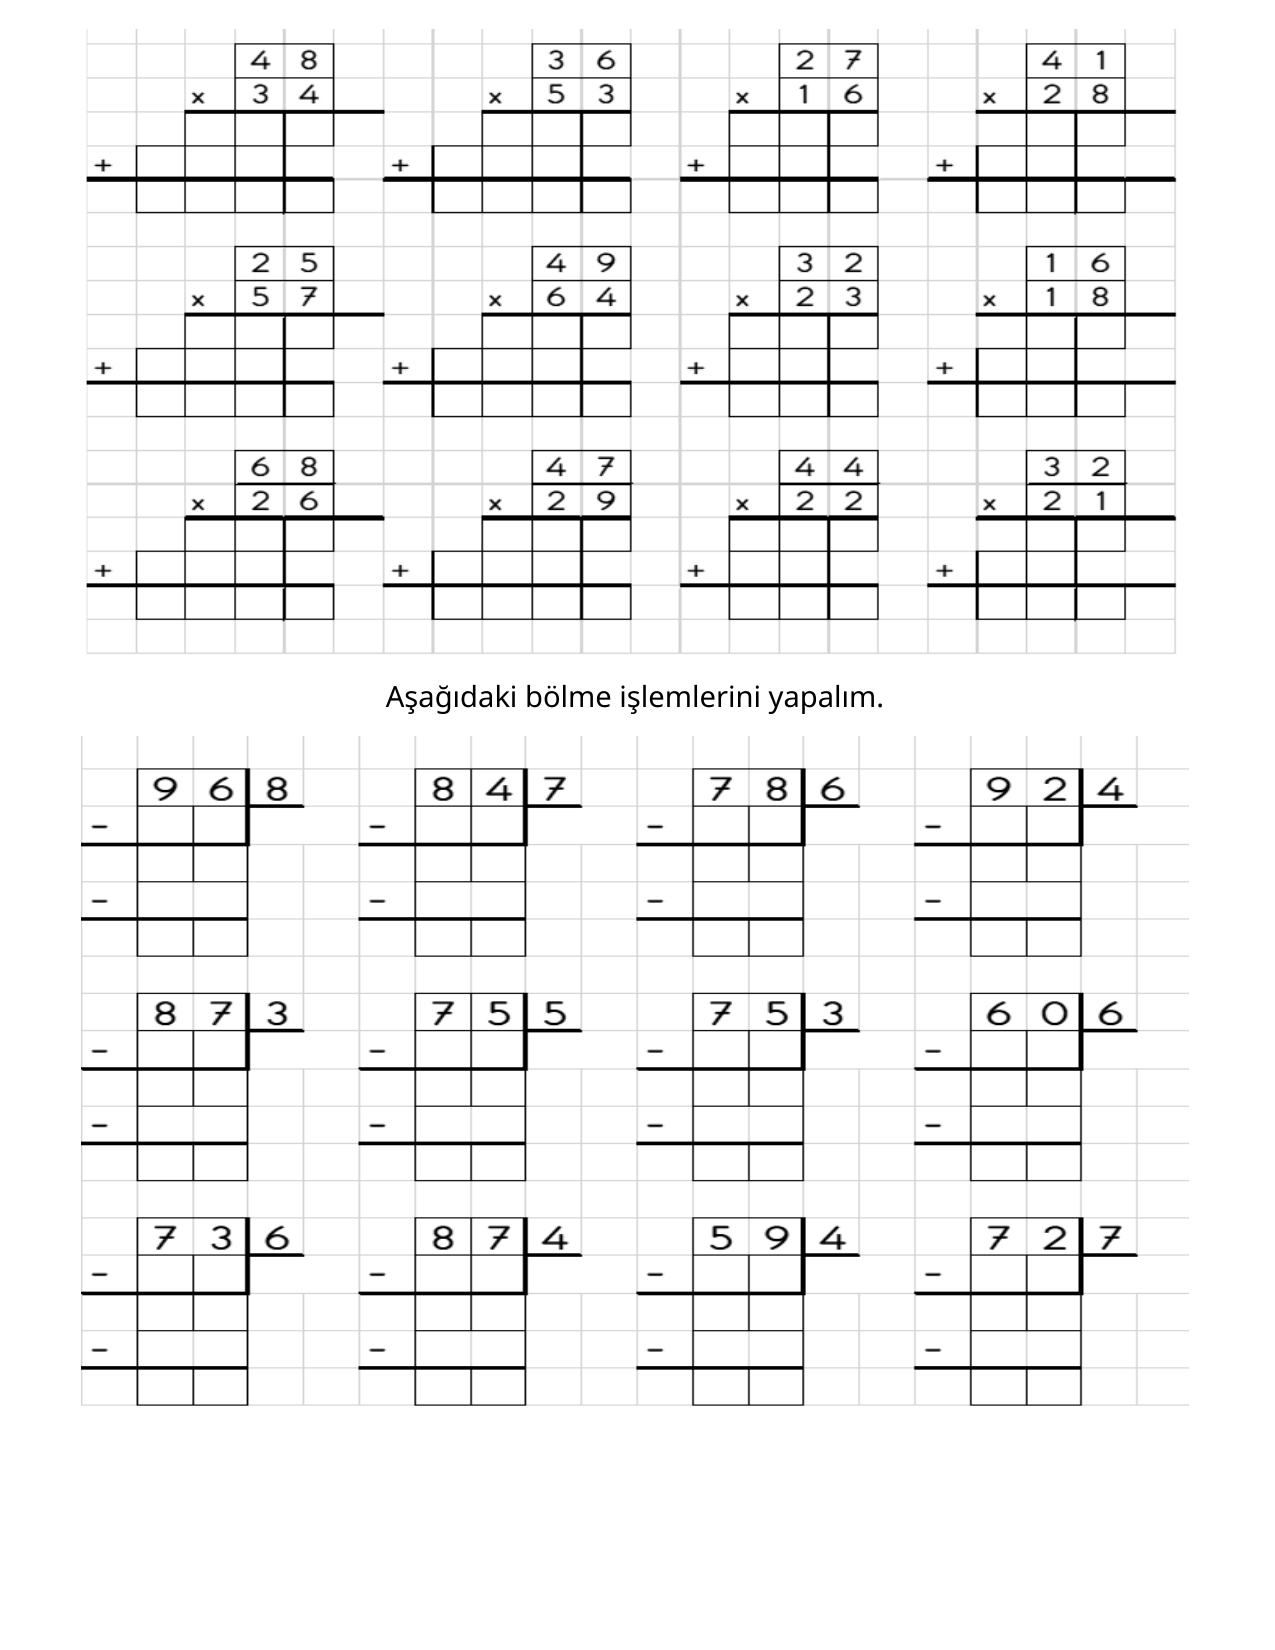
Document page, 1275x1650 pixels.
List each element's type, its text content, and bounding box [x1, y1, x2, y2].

picture [81, 736, 1189, 1407]
text Aşağıdaki bölme işlemlerini yapalım. [59, 677, 1211, 716]
picture [86, 29, 1184, 658]
